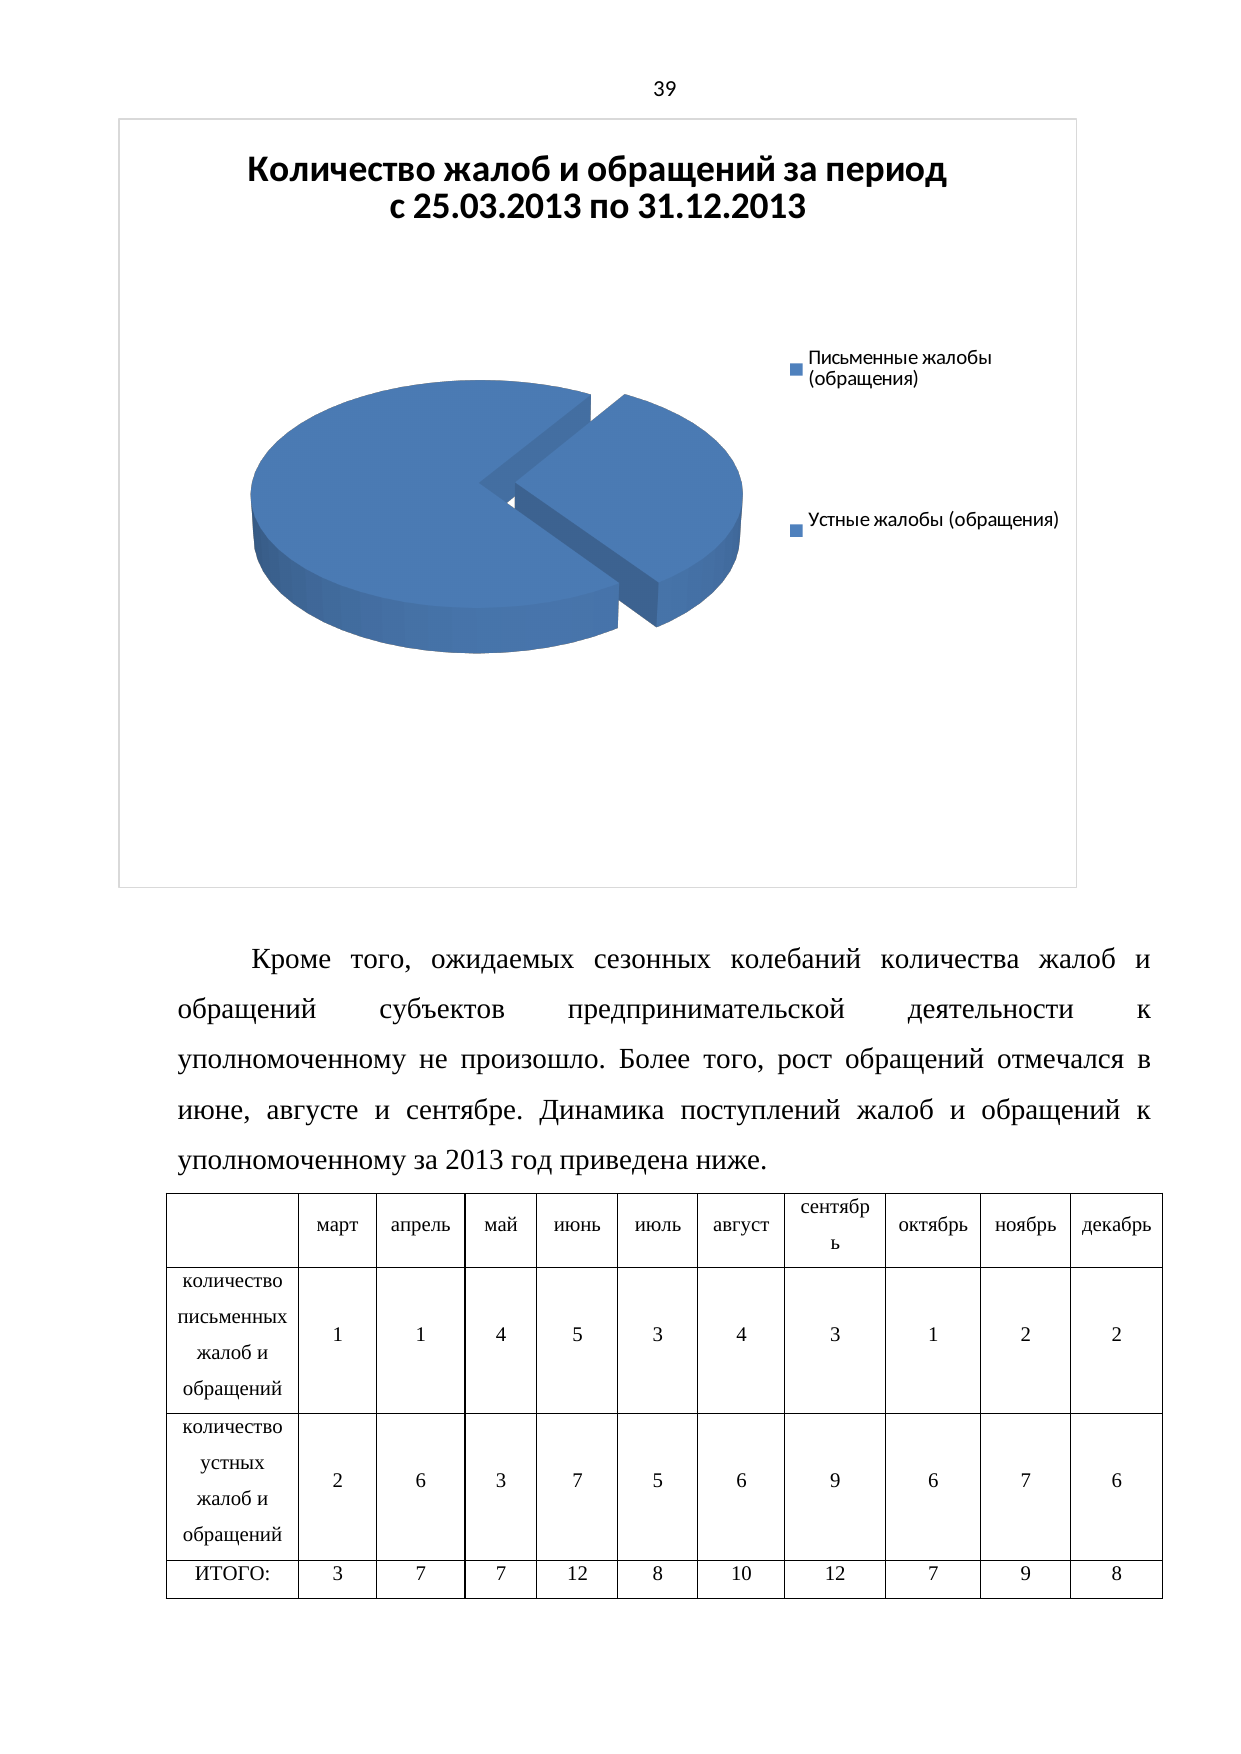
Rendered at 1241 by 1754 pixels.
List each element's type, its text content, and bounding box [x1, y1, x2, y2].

table_cell 6 [1071, 1414, 1162, 1559]
table_cell 3 [299, 1561, 376, 1598]
table_cell 4 [466, 1268, 536, 1413]
table_header август [698, 1194, 784, 1267]
table_cell 3 [466, 1414, 536, 1559]
table_cell 7 [466, 1561, 536, 1598]
table_cell 2 [981, 1268, 1070, 1413]
table_cell 1 [377, 1268, 464, 1413]
table_cell 8 [1071, 1561, 1162, 1598]
table_header апрель [377, 1194, 464, 1267]
table_cell 6 [698, 1414, 784, 1559]
table_header [167, 1194, 298, 1267]
table_cell 9 [785, 1414, 885, 1559]
table_cell ИТОГО: [167, 1561, 298, 1598]
table_cell 6 [377, 1414, 464, 1559]
table_cell количество письменных жалоб и обращений [167, 1268, 298, 1413]
table_cell 7 [377, 1561, 464, 1598]
table_cell 1 [299, 1268, 376, 1413]
table_cell 6 [886, 1414, 980, 1559]
table_cell 2 [299, 1414, 376, 1559]
table_header ноябрь [981, 1194, 1070, 1267]
table_cell 7 [537, 1414, 617, 1559]
table_header март [299, 1194, 376, 1267]
table_cell 8 [618, 1561, 697, 1598]
table_cell 7 [886, 1561, 980, 1598]
table_header июнь [537, 1194, 617, 1267]
table_cell 5 [537, 1268, 617, 1413]
table_cell количество устных жалоб и обращений [167, 1414, 298, 1559]
table_cell 12 [785, 1561, 885, 1598]
table_cell 10 [698, 1561, 784, 1598]
table_cell 9 [981, 1561, 1070, 1598]
table_cell 4 [698, 1268, 784, 1413]
table_cell 1 [886, 1268, 980, 1413]
table_cell 2 [1071, 1268, 1162, 1413]
table_cell 3 [618, 1268, 697, 1413]
table_header июль [618, 1194, 697, 1267]
text Кроме того, ожидаемых сезонных колебаний количества жалоб и обращений субъектов предпринимательской деятельности к уполномоченному не произошло. Более того, рост обращений отмечался в июне, августе и сентябре. Динамика поступлений жалоб и обращений к уполномоченному за 2013 год приведена ниже. [177, 941, 1152, 1176]
table_cell 12 [537, 1561, 617, 1598]
table_header декабрь [1071, 1194, 1162, 1267]
table_cell 7 [981, 1414, 1070, 1559]
table_header май [466, 1194, 536, 1267]
table_header октябрь [886, 1194, 980, 1267]
table_header сентябрь [785, 1194, 885, 1267]
table_cell 5 [618, 1414, 697, 1559]
table_cell 3 [785, 1268, 885, 1413]
